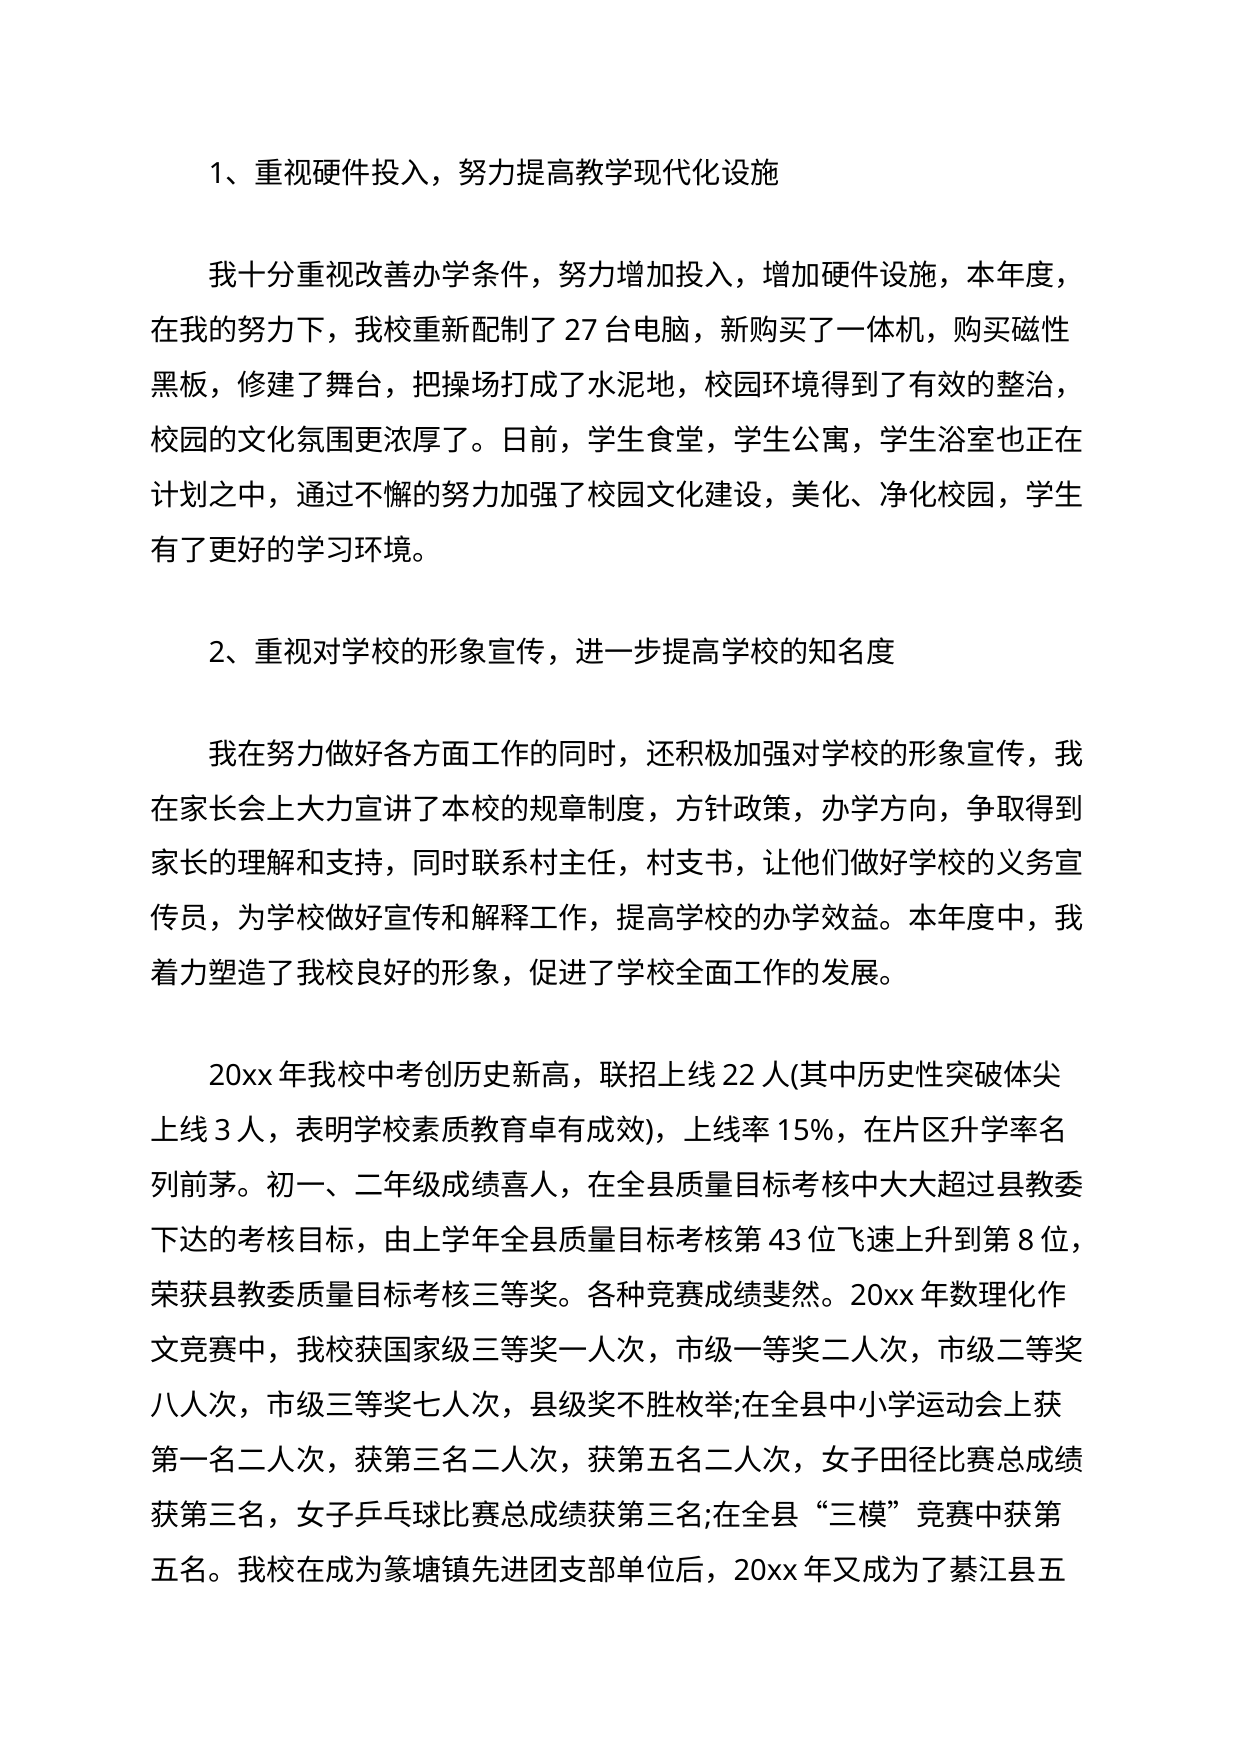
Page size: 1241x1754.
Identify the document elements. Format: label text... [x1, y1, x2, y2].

text 2、重视对学校的形象宣传，进一步提高学校的知名度 [150, 628, 1090, 671]
text 1、重视硬件投入，努力提高教学现代化设施 [150, 150, 1090, 192]
text 我在努力做好各方面工作的同时，还积极加强对学校的形象宣传，我在家长会上大力宣讲了本校的规章制度，方针政策，办学方向，争取得到家长的理解和支持，同时联系村主任，村支书，让他们做好学校的义务宣传员，为学校做好宣传和解释工作，提高学校的办学效益。本年度中，我着力塑造了我校良好的形象，促进了学校全面工作的发展。 [150, 730, 1090, 992]
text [150, 1052, 1090, 1589]
text 我十分重视改善办学条件，努力增加投入，增加硬件设施，本年度，在我的努力下，我校重新配制了27台电脑，新购买了一体机，购买磁性黑板，修建了舞台，把操场打成了水泥地，校园环境得到了有效的整治，校园的文化氛围更浓厚了。日前，学生食堂，学生公寓，学生浴室也正在计划之中，通过不懈的努力加强了校园文化建设，美化、净化校园，学生有了更好的学习环境。 [150, 252, 1090, 569]
